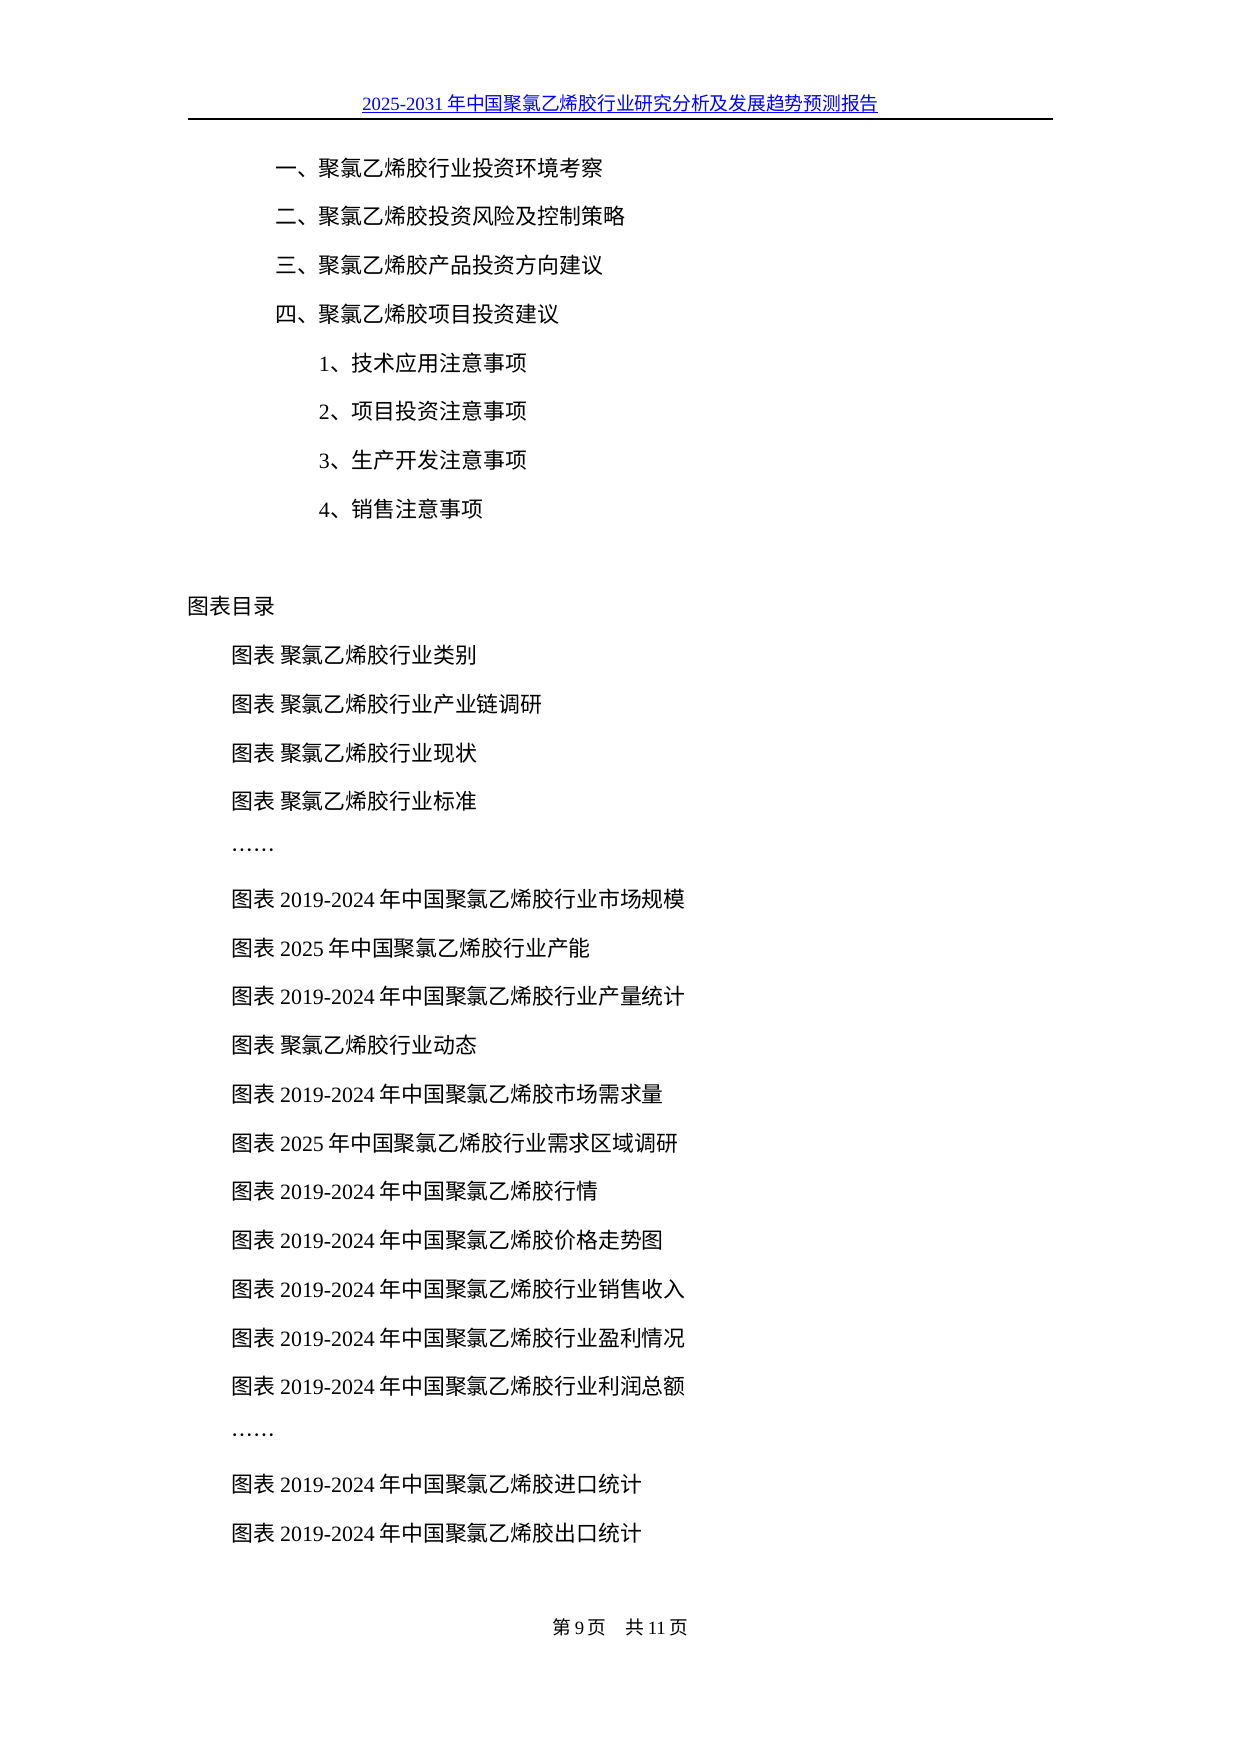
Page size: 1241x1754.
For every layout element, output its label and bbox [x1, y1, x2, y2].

text [187, 150, 1053, 1548]
